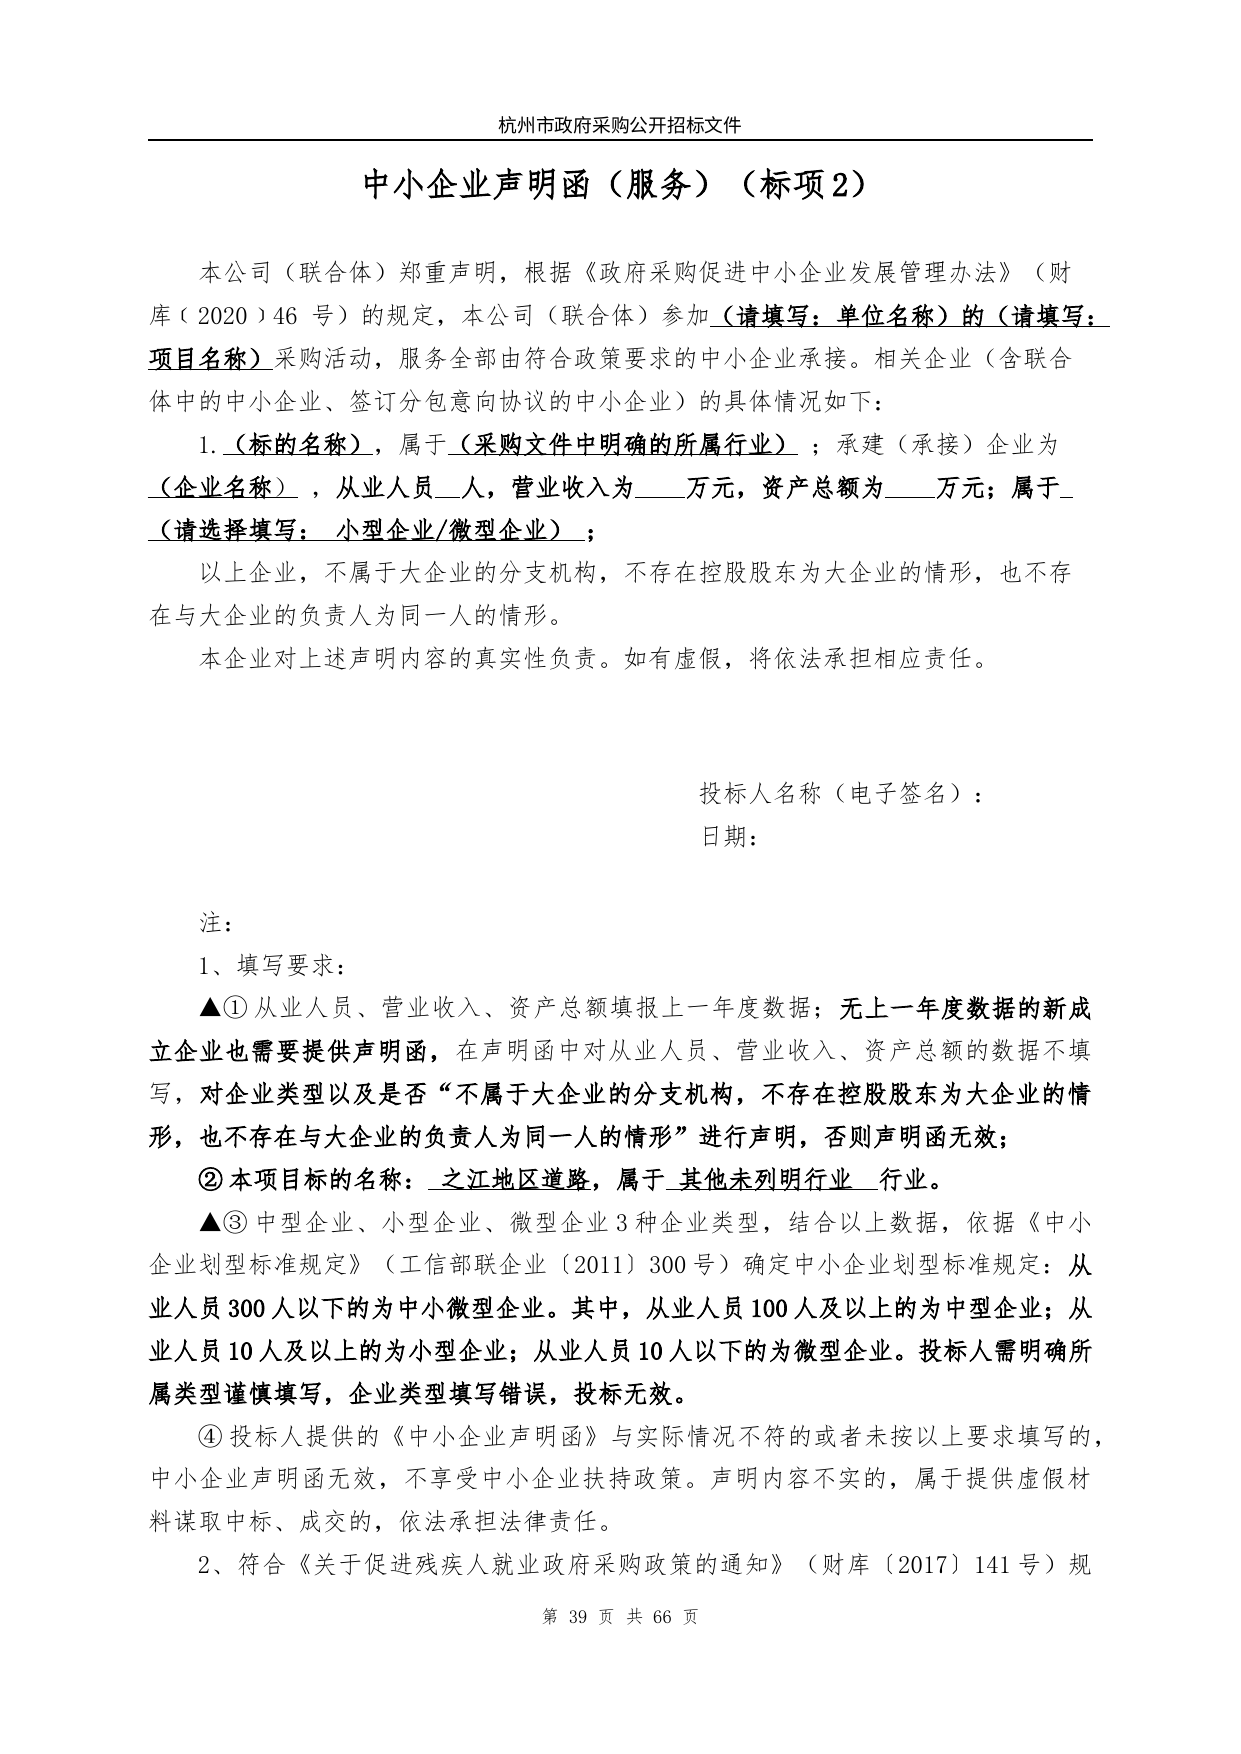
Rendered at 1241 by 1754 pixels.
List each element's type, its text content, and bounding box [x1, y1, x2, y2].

text 日期： [148, 821, 1093, 849]
text 投标人名称（电子签名）： [148, 778, 1093, 806]
text 中小企业声明函（服务）（标项2） [148, 162, 1093, 200]
text 本公司（联合体）郑重声明，根据《政府采购促进中小企业发展管理办法》（财库﹝2020﹞46 号）的规定，本公司（联合体）参加（请填写：单位名称）的（请填写：项目名称）采购活动，服务全部由符合政策要求的中小企业承接。相关企业（含联合体中的中小企业、签订分包意向协议的中小企业）的具体情况如下： [148, 257, 1093, 414]
text 1、填写要求： [148, 949, 1093, 978]
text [148, 1548, 1093, 1577]
text 以上企业，不属于大企业的分支机构，不存在控股股东为大企业的情形，也不存在与大企业的负责人为同一人的情形。 [148, 557, 1093, 628]
text 注： [148, 906, 1093, 935]
text 本企业对上述声明内容的真实性负责。如有虚假，将依法承担相应责任。 [148, 642, 1093, 671]
text 1.（标的名称），属于（采购文件中明确的所属行业） ；承建（承接）企业为 （企业名称） ，从业人员 人，营业收入为 万元，资产总额为 万元；属于 （请选择填写： 小型企业/微型企业） ； [148, 428, 1093, 542]
text ▲③中型企业、小型企业、微型企业3种企业类型，结合以上数据，依据《中小企业划型标准规定》（工信部联企业〔2011〕300号）确定中小企业划型标准规定：从业人员300人以下的为中小微型企业。其中，从业人员100人及以上的为中型企业；从业人员10人及以上的为小型企业；从业人员10人以下的为微型企业。投标人需明确所属类型谨慎填写，企业类型填写错误，投标无效。 [148, 1206, 1093, 1406]
text ②本项目标的名称： 之江地区道路，属于 其他未列明行业 行业。 [148, 1163, 1093, 1192]
text ▲①从业人员、营业收入、资产总额填报上一年度数据；无上一年度数据的新成立企业也需要提供声明函，在声明函中对从业人员、营业收入、资产总额的数据不填写，对企业类型以及是否“不属于大企业的分支机构，不存在控股股东为大企业的情形，也不存在与大企业的负责人为同一人的情形”进行声明，否则声明函无效； [148, 992, 1093, 1149]
text ④投标人提供的《中小企业声明函》与实际情况不符的或者未按以上要求填写的，中小企业声明函无效，不享受中小企业扶持政策。声明内容不实的，属于提供虚假材料谋取中标、成交的，依法承担法律责任。 [148, 1420, 1093, 1534]
